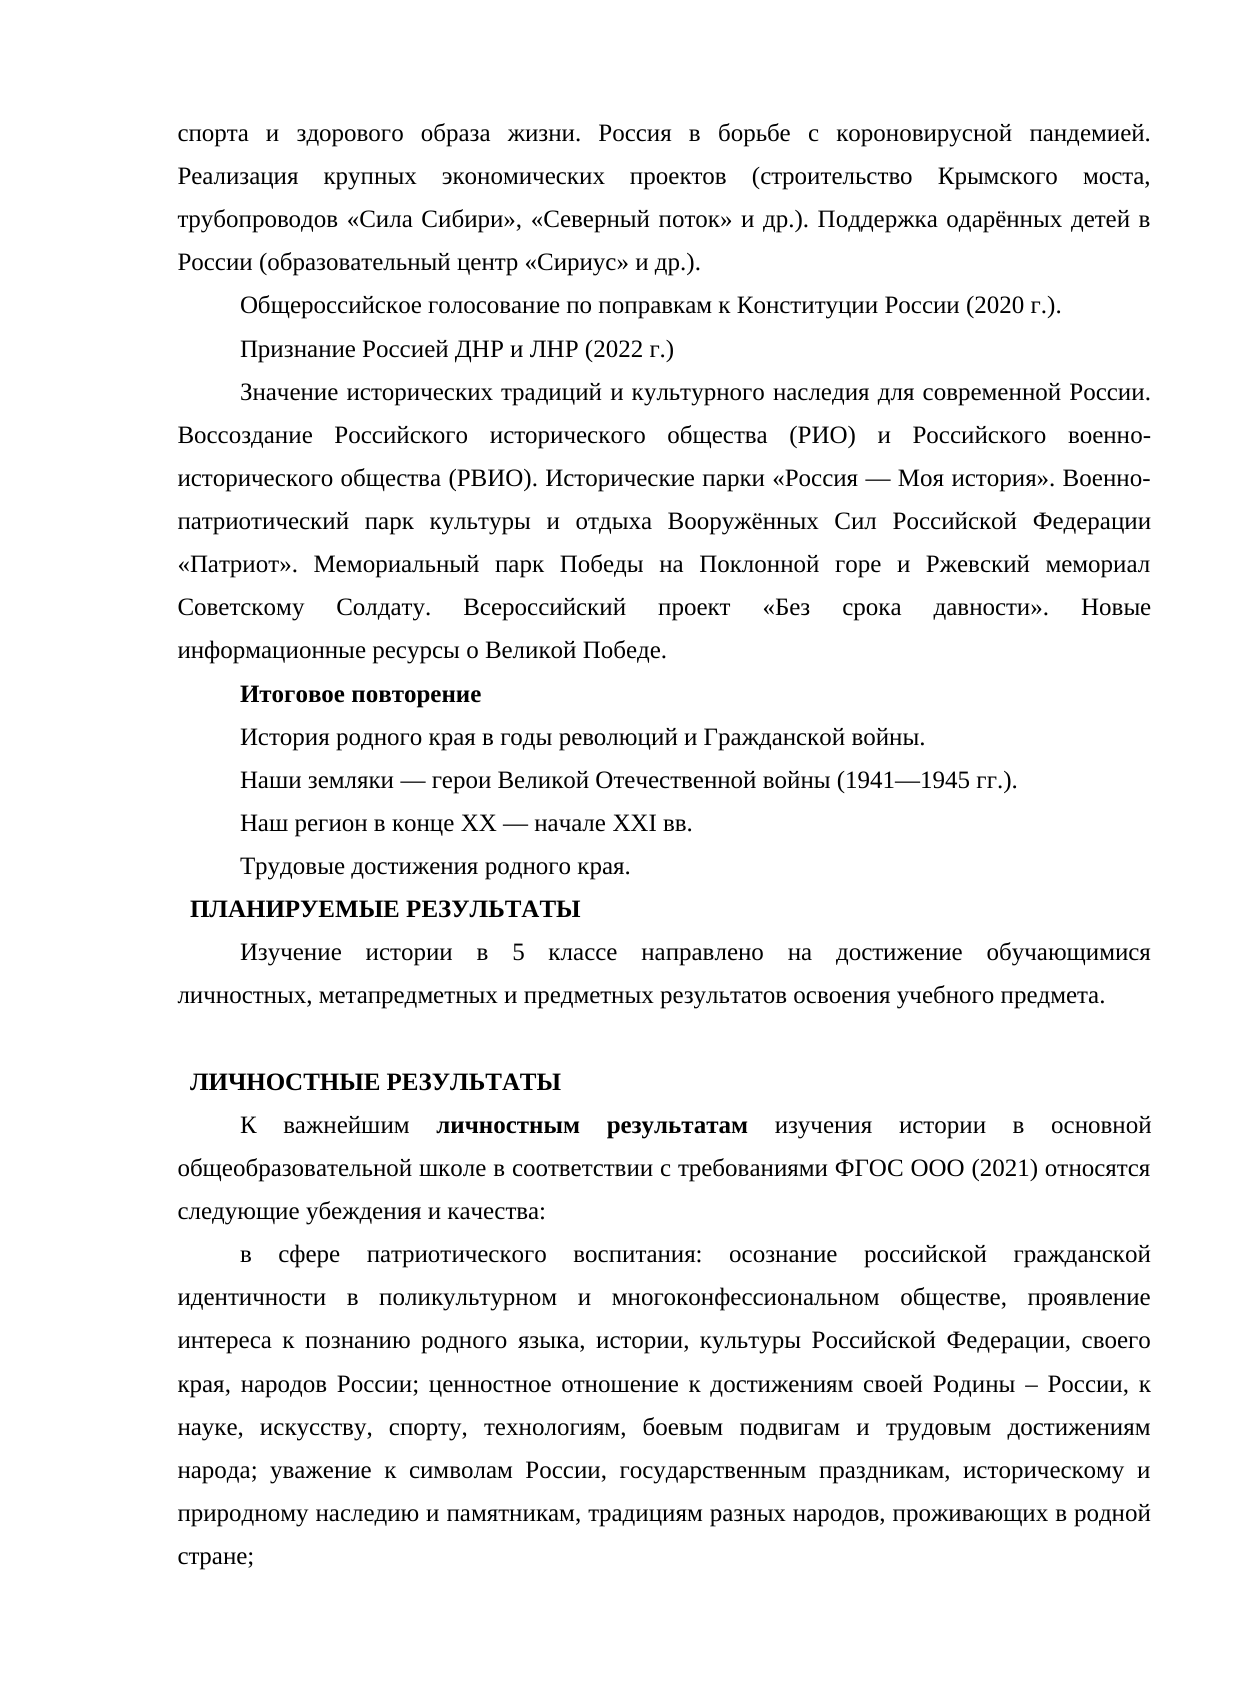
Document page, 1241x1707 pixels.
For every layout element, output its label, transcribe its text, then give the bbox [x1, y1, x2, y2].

text ПЛАНИРУЕМЫЕ РЕЗУЛЬТАТЫ [190, 894, 1152, 923]
text Значение исторических традиций и культурного наследия для современной России. Воссоздание Российского исторического общества (РИО) и Российского военно-исторического общества (РВИО). Исторические парки «Россия — Моя история». Военно-патриотический парк культуры и отдыха Вооружённых Сил Российской Федерации «Патриот». Мемориальный парк Победы на Поклонной горе и Ржевский мемориал Советскому Солдату. Всероссийский проект «Без срока давности». Новые информационные ресурсы о Великой Победе. [177, 377, 1152, 664]
text в сфере патриотического воспитания: осознание российской гражданской идентичности в поликультурном и многоконфессиональном обществе, проявление интереса к познанию родного языка, истории, культуры Российской Федерации, своего края, народов России; ценностное отношение к достижениям своей Родины – России, к науке, искусству, спорту, технологиям, боевым подвигам и трудовым достижениям народа; уважение к символам России, государственным праздникам, историческому и природному наследию и памятникам, традициям разных народов, проживающих в родной стране; [177, 1239, 1152, 1570]
text ЛИЧНОСТНЫЕ РЕЗУЛЬТАТЫ [190, 1067, 1152, 1096]
text Трудовые достижения родного края. [177, 851, 1152, 880]
text Общероссийское голосование по поправкам к Конституции России (2020 г.). [177, 291, 1152, 319]
text Итоговое повторение [177, 679, 1152, 707]
text Наши земляки — герои Великой Отечественной войны (1941—1945 гг.). [177, 765, 1152, 794]
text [177, 118, 1152, 276]
text Изучение истории в 5 классе направлено на достижение обучающимися личностных, метапредметных и предметных результатов освоения учебного предмета. [177, 937, 1152, 1009]
text История родного края в годы революций и Гражданской войны. [177, 722, 1152, 751]
text Признание Россией ДНР и ЛНР (2022 г.) [177, 334, 1152, 362]
text К важнейшим личностным результатам изучения истории в основной общеобразовательной школе в соответствии с требованиями ФГОС ООО (2021) относятся следующие убеждения и качества: [177, 1110, 1152, 1225]
text Наш регион в конце XX — начале XXI вв. [177, 808, 1152, 837]
